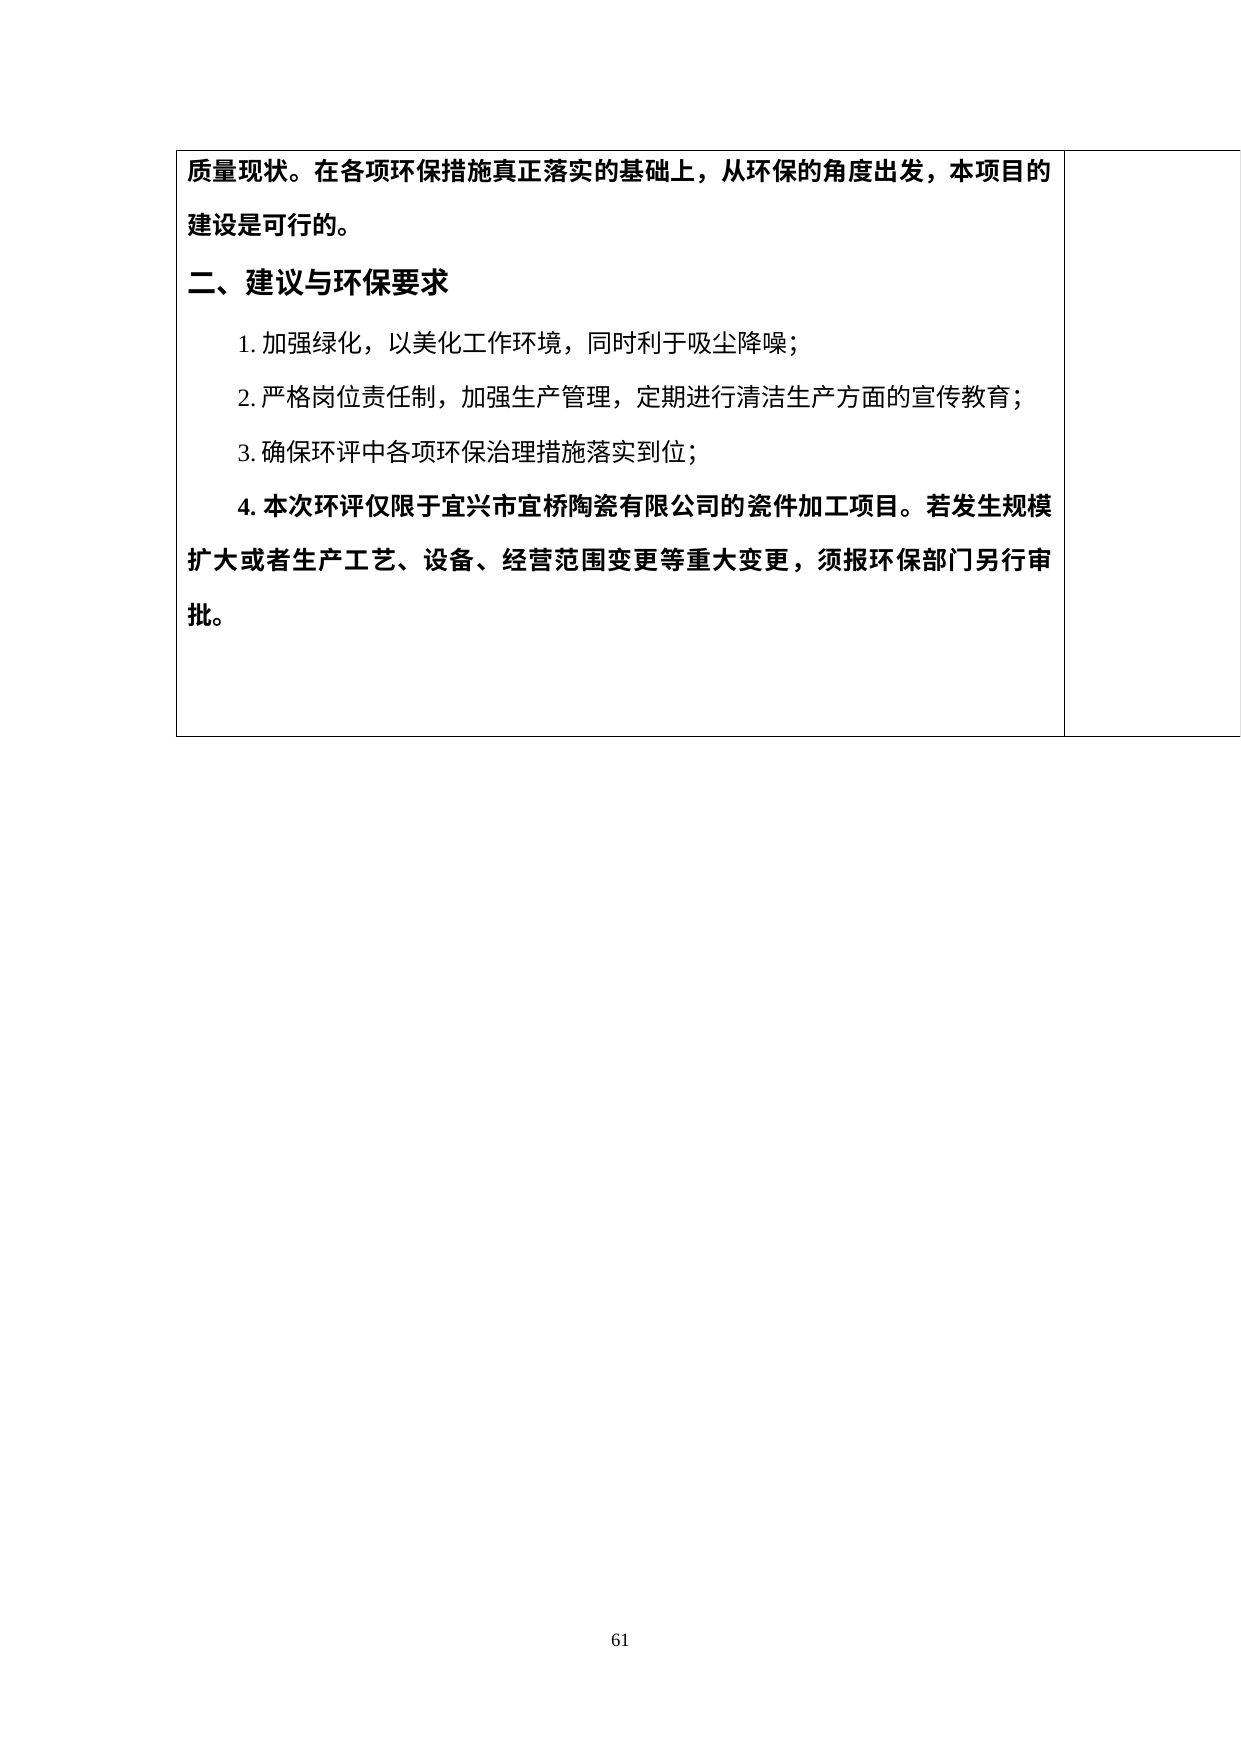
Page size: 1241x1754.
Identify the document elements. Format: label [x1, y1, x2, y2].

table_header [177, 151, 1064, 736]
table_header [1065, 151, 1240, 736]
